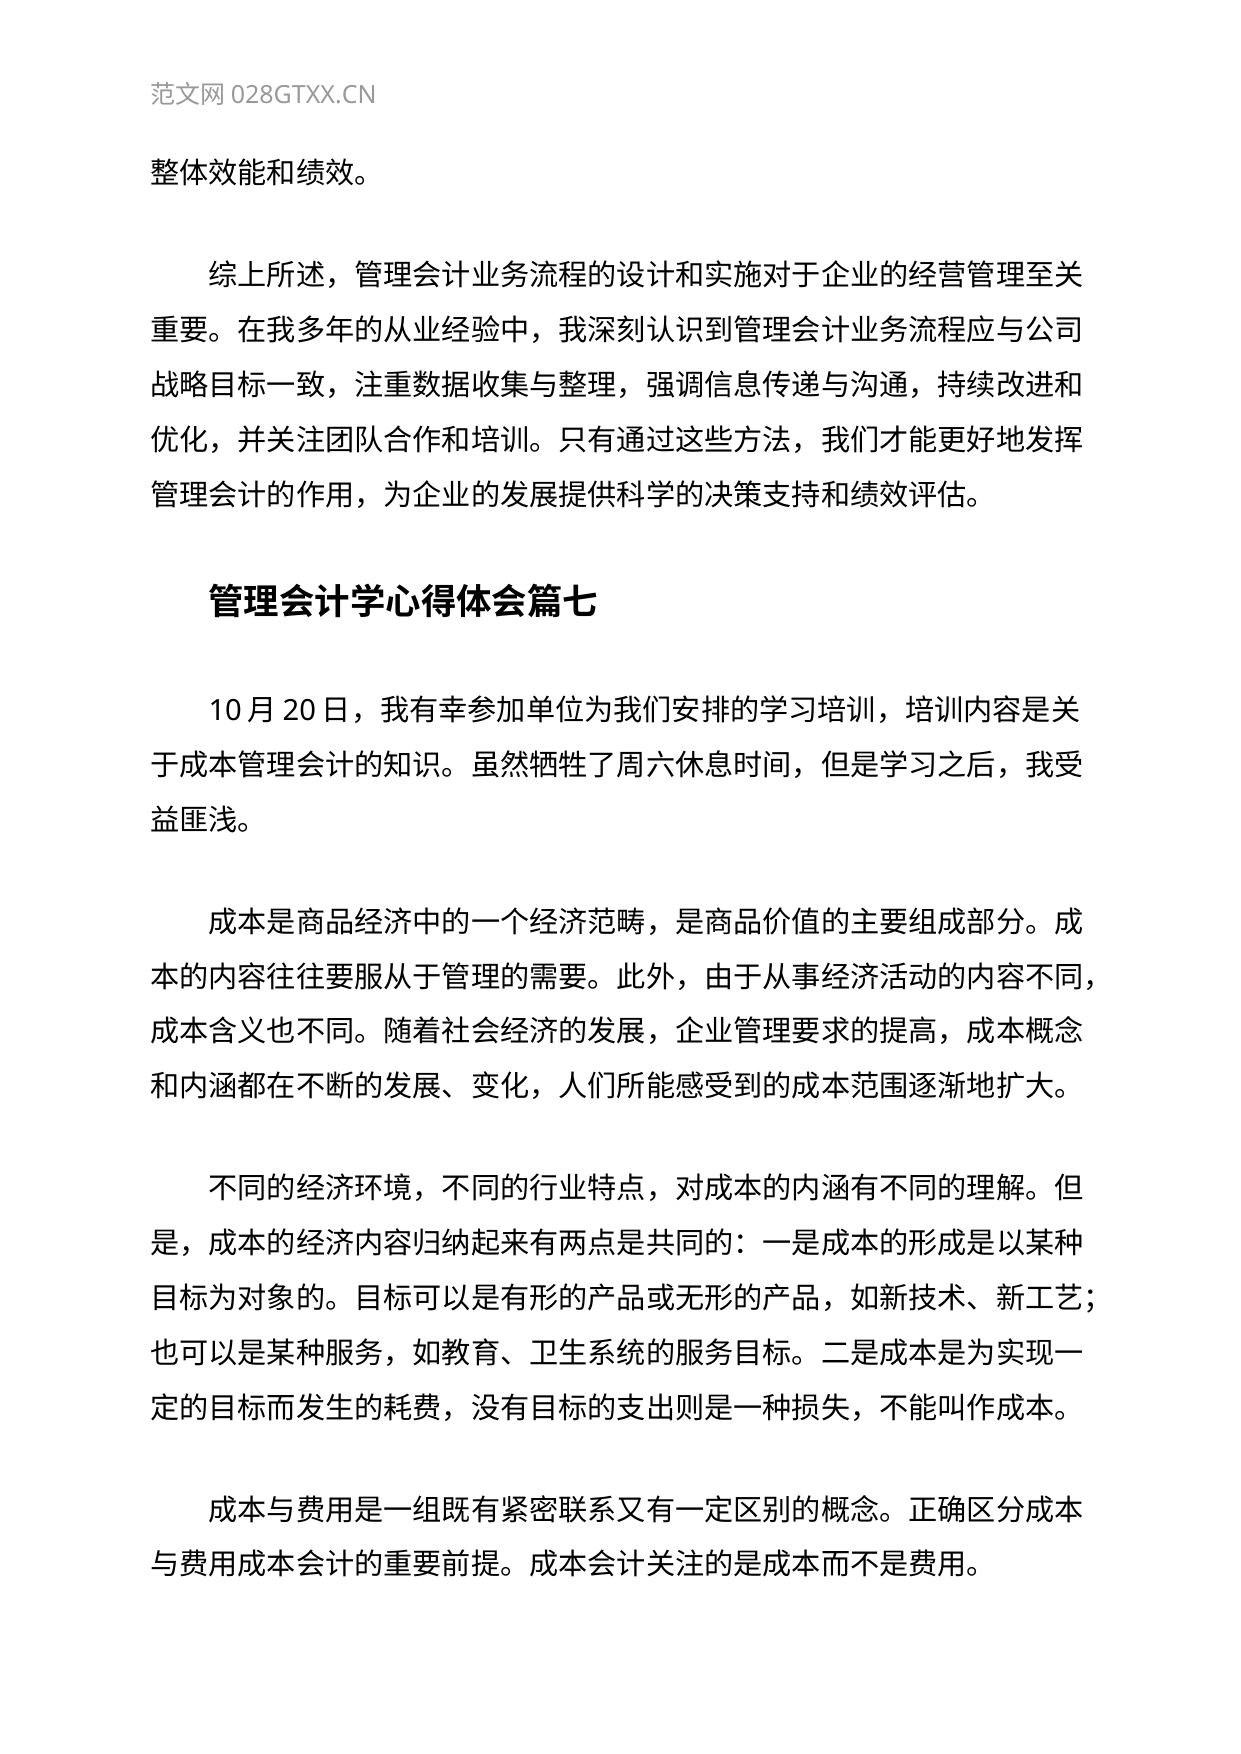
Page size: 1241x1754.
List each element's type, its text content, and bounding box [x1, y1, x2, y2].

text 综上所述，管理会计业务流程的设计和实施对于企业的经营管理至关重要。在我多年的从业经验中，我深刻认识到管理会计业务流程应与公司战略目标一致，注重数据收集与整理，强调信息传递与沟通，持续改进和优化，并关注团队合作和培训。只有通过这些方法，我们才能更好地发挥管理会计的作用，为企业的发展提供科学的决策支持和绩效评估。 [150, 252, 1090, 514]
text 成本是商品经济中的一个经济范畴，是商品价值的主要组成部分。成本的内容往往要服从于管理的需要。此外，由于从事经济活动的内容不同，成本含义也不同。随着社会经济的发展，企业管理要求的提高，成本概念和内涵都在不断的发展、变化，人们所能感受到的成本范围逐渐地扩大。 [150, 898, 1090, 1105]
text 管理会计学心得体会篇七 [150, 573, 1090, 624]
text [150, 150, 1090, 192]
text 不同的经济环境，不同的行业特点，对成本的内涵有不同的理解。但是，成本的经济内容归纳起来有两点是共同的：一是成本的形成是以某种目标为对象的。目标可以是有形的产品或无形的产品，如新技术、新工艺；也可以是某种服务，如教育、卫生系统的服务目标。二是成本是为实现一定的目标而发生的耗费，没有目标的支出则是一种损失，不能叫作成本。 [150, 1165, 1090, 1427]
text 成本与费用是一组既有紧密联系又有一定区别的概念。正确区分成本与费用成本会计的重要前提。成本会计关注的是成本而不是费用。 [150, 1486, 1090, 1583]
text 10月20日，我有幸参加单位为我们安排的学习培训，培训内容是关于成本管理会计的知识。虽然牺牲了周六休息时间，但是学习之后，我受益匪浅。 [150, 687, 1090, 839]
